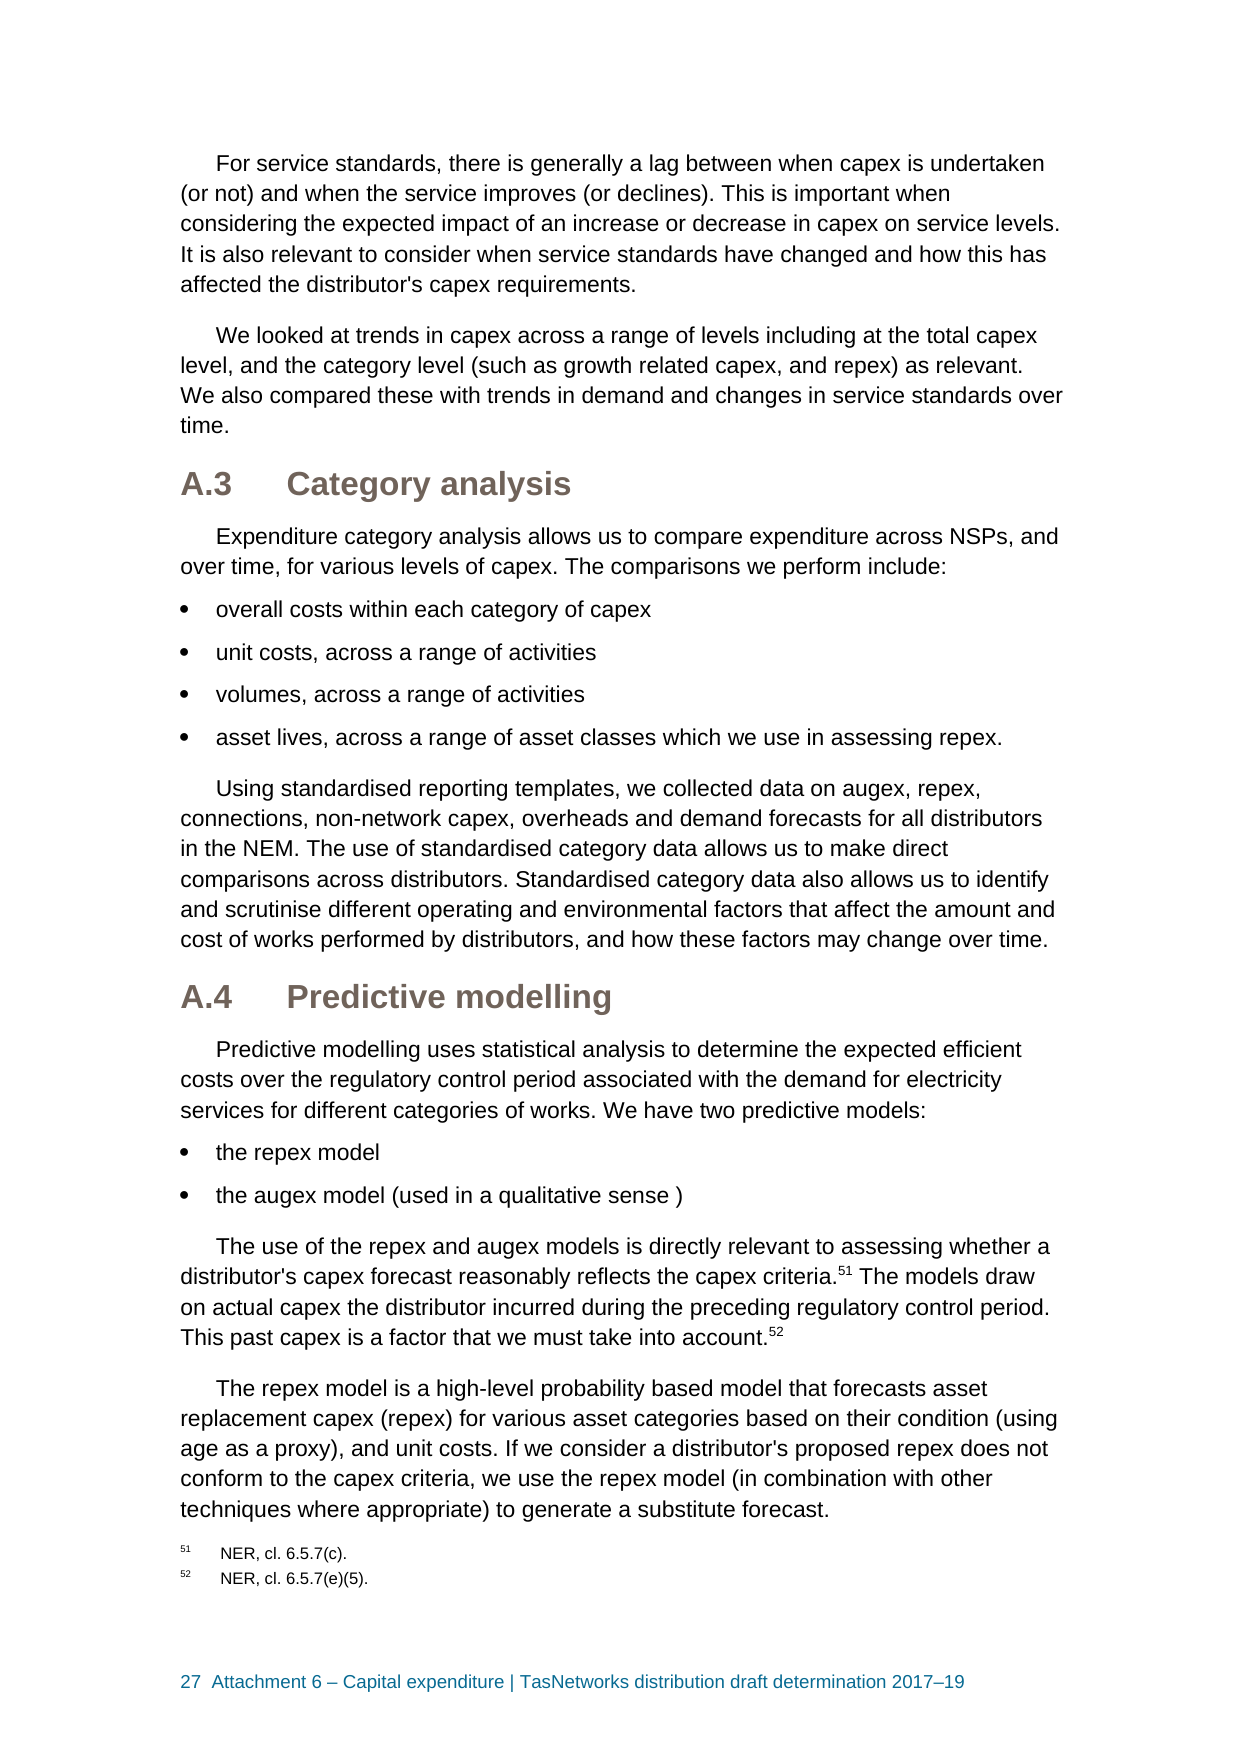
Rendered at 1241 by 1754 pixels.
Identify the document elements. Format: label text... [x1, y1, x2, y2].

picture [816, 1678, 820, 1688]
list asset lives, across a range of asset classes which we use in assessing repex. [180, 724, 1063, 750]
list Predictive modelling uses statistical analysis to determine the expected efficient costs over the regulatory control period associated with the demand for electricity services for different categories of works. We have two predictive models: [180, 1036, 1063, 1123]
list the repex model [180, 1139, 1063, 1166]
subtitle Category analysis [180, 463, 1063, 502]
list Expenditure category analysis allows us to compare expenditure across NSPs, and over time, for various levels of capex. The comparisons we perform include: [180, 523, 1063, 579]
list unit costs, across a range of activities [180, 638, 1063, 665]
list volumes, across a range of activities [180, 681, 1063, 707]
list The use of the repex and augex models is directly relevant to assessing whether a distributor's capex forecast reasonably reflects the capex criteria. The models draw on actual capex the distributor incurred during the preceding regulatory control period. This past capex is a factor that we must take into account. [180, 1233, 1063, 1350]
list Using standardised reporting templates, we collected data on augex, repex, connections, non-network capex, overheads and demand forecasts for all distributors in the NEM. The use of standardised category data allows us to make direct comparisons across distributors. Standardised category data also allows us to identify and scrutinise different operating and environmental factors that affect the amount and cost of works performed by distributors, and how these factors may change over time. [180, 775, 1063, 952]
list For service standards, there is generally a lag between when capex is undertaken (or not) and when the service improves (or declines). This is important when considering the expected impact of an increase or decrease in capex on service levels. It is also relevant to consider when service standards have changed and how this has affected the distributor's capex requirements. [180, 150, 1063, 297]
list the augex model (used in a qualitative sense ) [180, 1182, 1063, 1208]
subtitle Predictive modelling [180, 977, 1063, 1015]
list overall costs within each category of capex [180, 596, 1063, 622]
list The repex model is a high-level probability based model that forecasts asset replacement capex (repex) for various asset categories based on their condition (using age as a proxy), and unit costs. If we consider a distributor's proposed repex does not conform to the capex criteria, we use the repex model (in combination with other techniques where appropriate) to generate a substitute forecast. [180, 1375, 1063, 1522]
list We looked at trends in capex across a range of levels including at the total capex level, and the category level (such as growth related capex, and repex) as relevant. We also compared these with trends in demand and changes in service standards over time. [180, 322, 1063, 439]
picture [291, 1678, 295, 1688]
